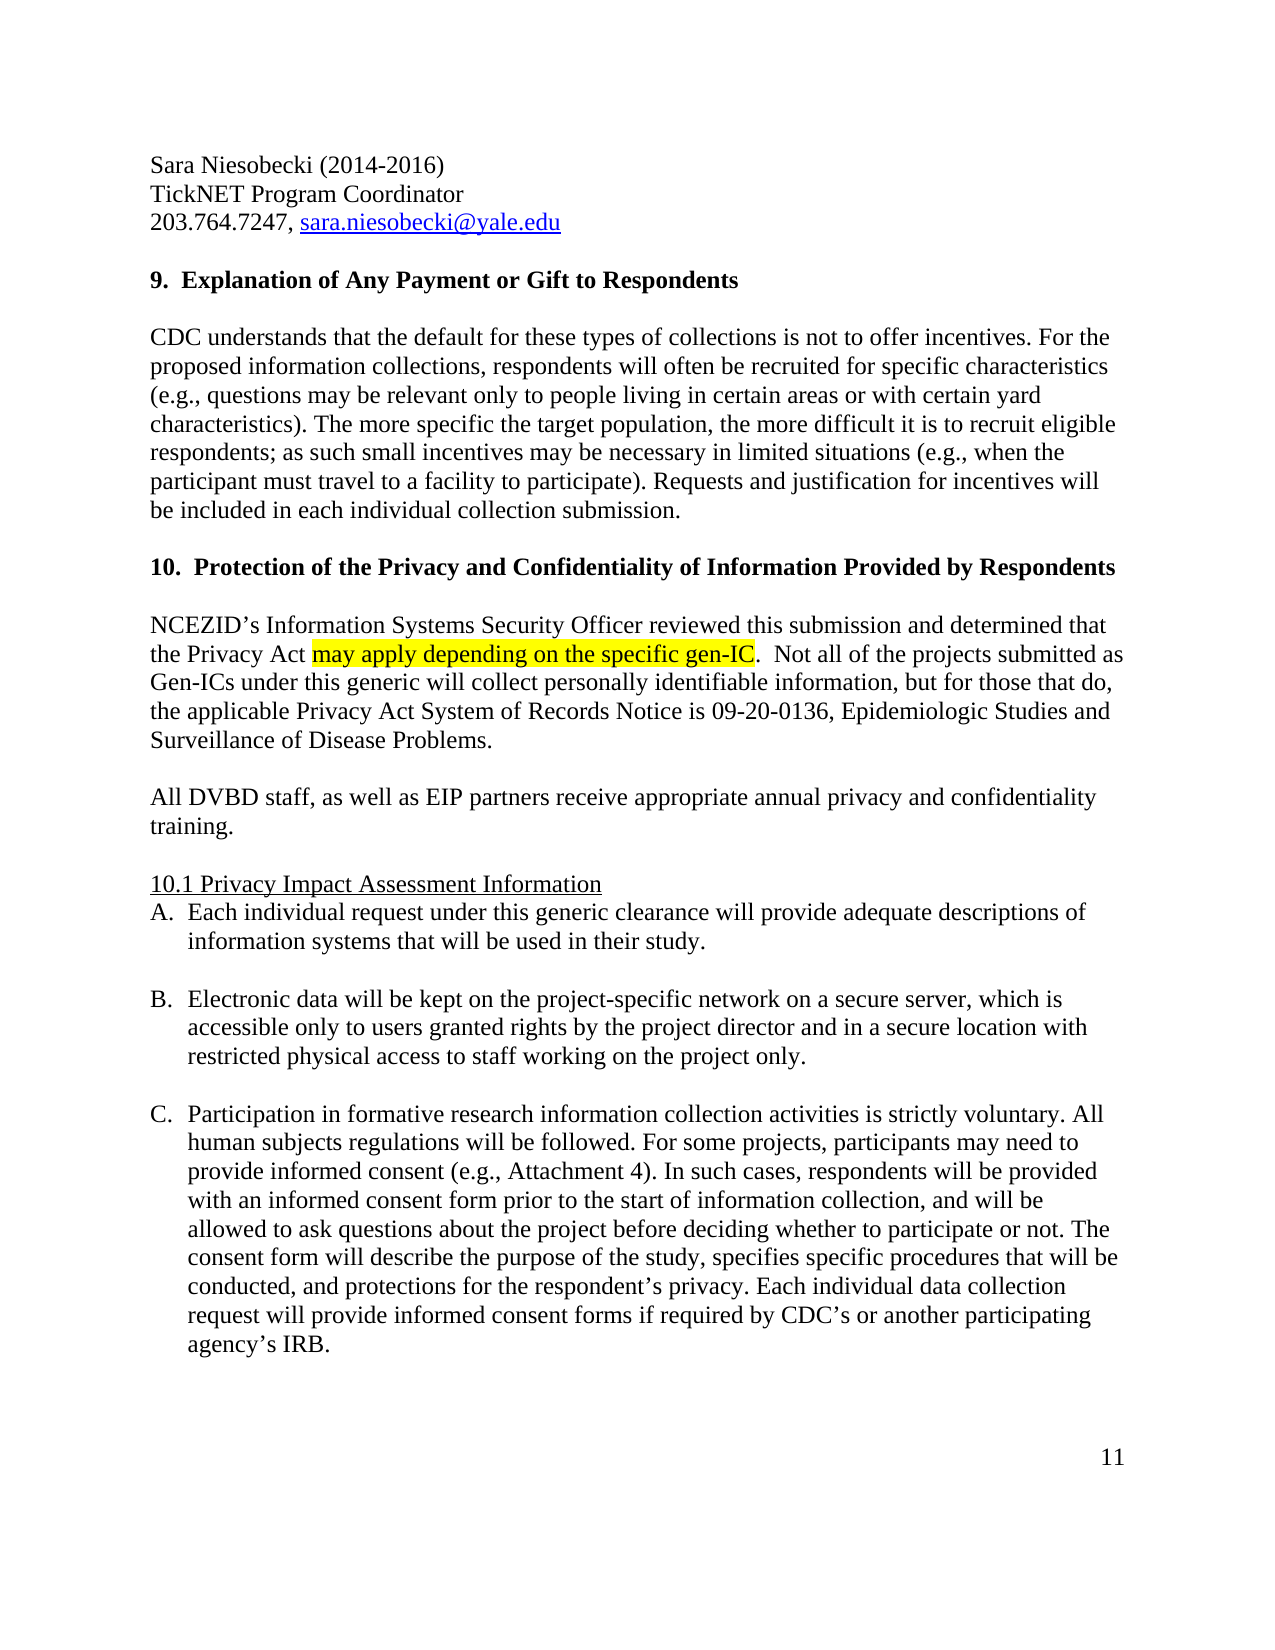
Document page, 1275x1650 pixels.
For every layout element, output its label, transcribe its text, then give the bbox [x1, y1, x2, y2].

text TickNET Program Coordinator [150, 179, 1125, 207]
text 203.764.7247, sara.niesobecki@yale.edu [150, 207, 1125, 236]
text NCEZID’s Information Systems Security Officer reviewed this submission and determined that the Privacy Act may apply depending on the specific gen-IC. Not all of the projects submitted as Gen-ICs under this generic will collect personally identifiable information, but for those that do, the applicable Privacy Act System of Records Notice is 09-20-0136, Epidemiologic Studies and Surveillance of Disease Problems. [150, 610, 1125, 754]
list Each individual request under this generic clearance will provide adequate descriptions of information systems that will be used in their study. [150, 897, 1125, 955]
list Electronic data will be kept on the project-specific network on a secure server, which is accessible only to users granted rights by the project director and in a secure location with restricted physical access to staff working on the project only. [150, 984, 1125, 1070]
subtitle 10. Protection of the Privacy and Confidentiality of Information Provided by Respondents [150, 552, 1125, 610]
list Participation in formative research information collection activities is strictly voluntary. All human subjects regulations will be followed. For some projects, participants may need to provide informed consent (e.g., Attachment 4). In such cases, respondents will be provided with an informed consent form prior to the start of information collection, and will be allowed to ask questions about the project before deciding whether to participate or not. The consent form will describe the purpose of the study, specifies specific procedures that will be conducted, and protections for the respondent’s privacy. Each individual data collection request will provide informed consent forms if required by CDC’s or another participating agency’s IRB. [150, 1099, 1125, 1357]
text 10.1 Privacy Impact Assessment Information [150, 869, 1125, 897]
subtitle 9. Explanation of Any Payment or Gift to Respondents [150, 265, 1125, 294]
text All DVBD staff, as well as EIP partners receive appropriate annual privacy and confidentiality training. [150, 782, 1125, 840]
text CDC understands that the default for these types of collections is not to offer incentives. For the proposed information collections, respondents will often be recruited for specific characteristics (e.g., questions may be relevant only to people living in certain areas or with certain yard characteristics). The more specific the target population, the more difficult it is to recruit eligible respondents; as such small incentives may be necessary in limited situations (e.g., when the participant must travel to a facility to participate). Requests and justification for incentives will be included in each individual collection submission. [150, 322, 1125, 524]
text Sara Niesobecki (2014-2016) [150, 150, 1125, 179]
